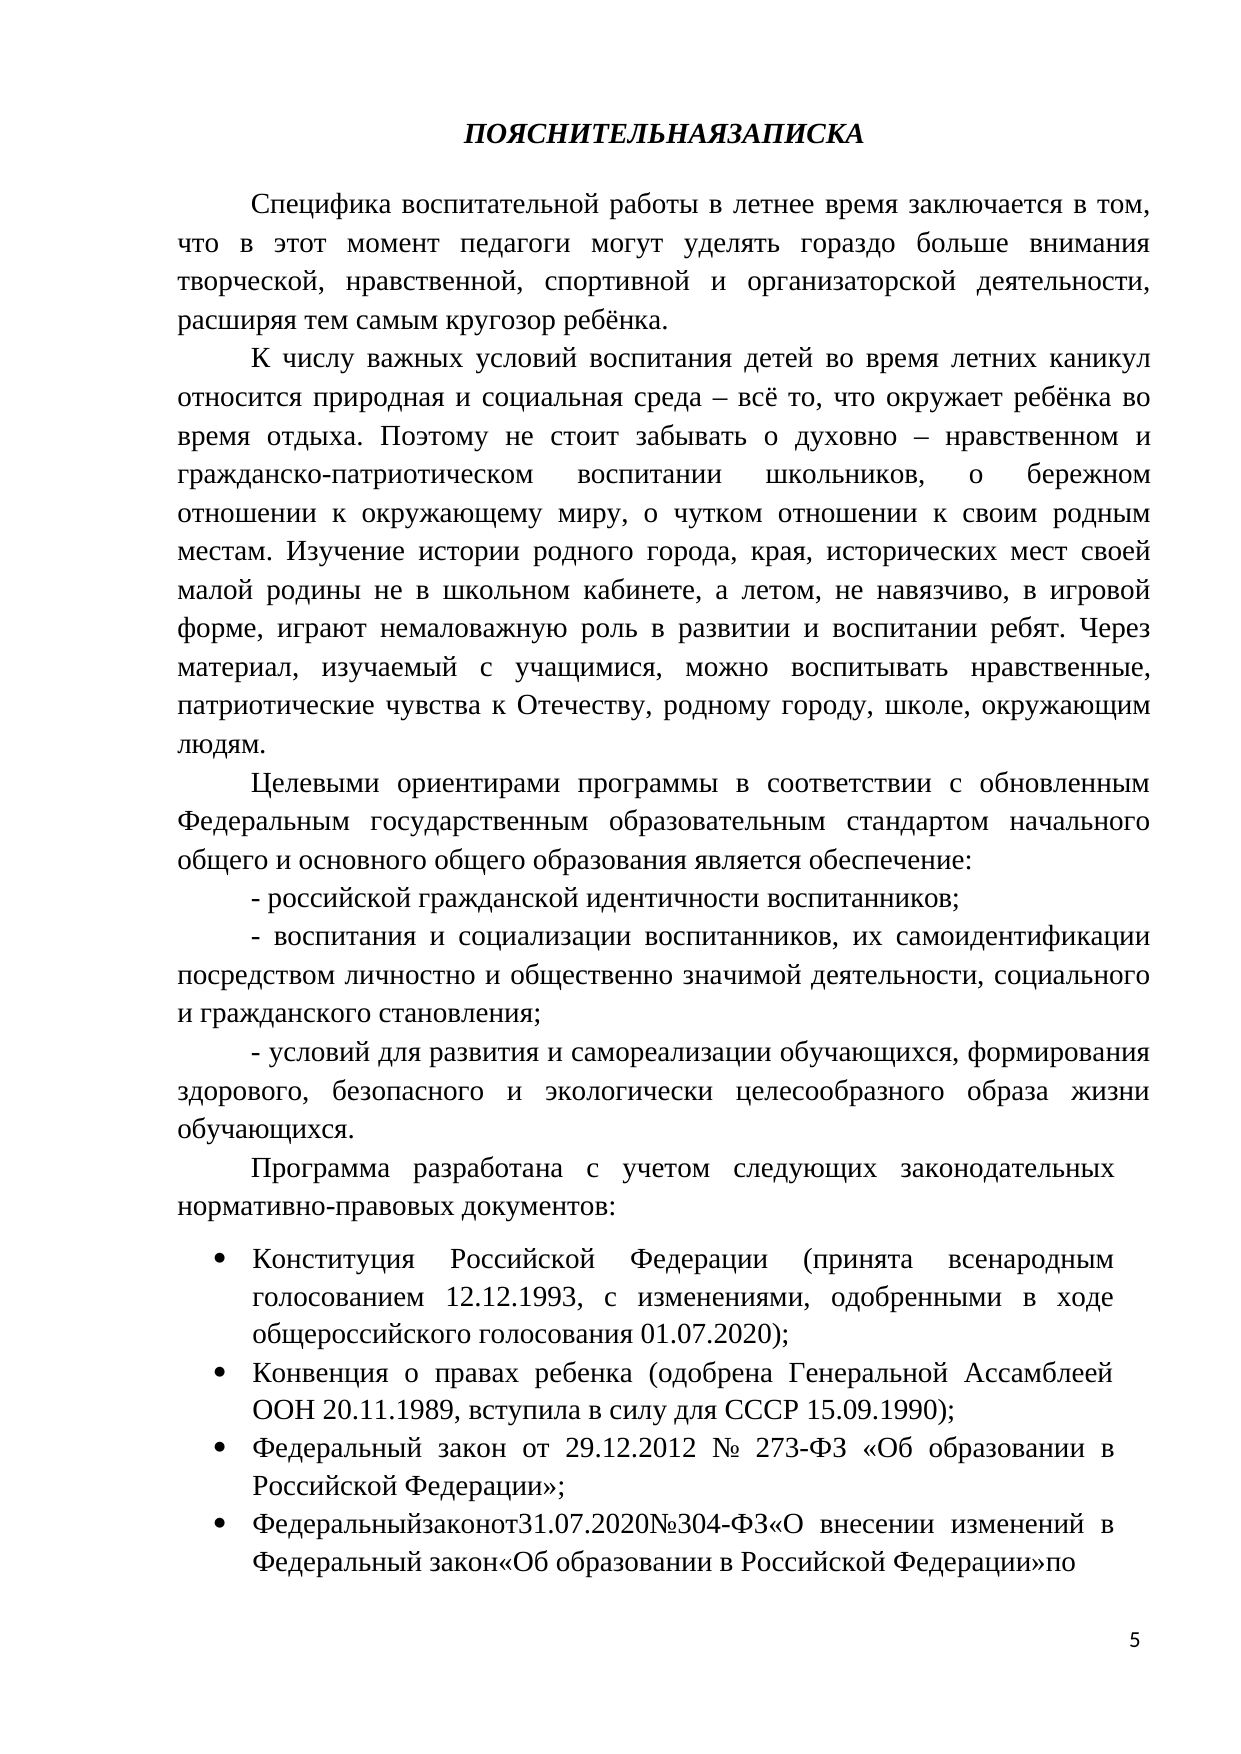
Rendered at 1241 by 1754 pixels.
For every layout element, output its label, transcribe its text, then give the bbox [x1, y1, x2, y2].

list воспитания и социализации воспитанников, их самоидентификации посредством личностно и общественно значимой деятельности, социального и гражданского становления; [177, 918, 1151, 1029]
list условий для развития и самореализации обучающихся, формирования здорового, безопасного и экологически целесообразного образа жизни обучающихся. [177, 1034, 1151, 1145]
text Специфика воспитательной работы в летнее время заключается в том, что в этот момент педагоги могут уделять гораздо больше внимания творческой, нравственной, спортивной и организаторской деятельности, расширяя тем самым кругозор ребёнка. [177, 186, 1151, 336]
text ПОЯСНИТЕЛЬНАЯЗАПИСКА [165, 116, 1163, 149]
list Федеральный закон от 29.12.2012 № 273-ФЗ «Об образовании в Российской Федерации»; [214, 1430, 1115, 1501]
text К числу важных условий воспитания детей во время летних каникул относится природная и социальная среда – всё то, что окружает ребёнка во время отдыха. Поэтому не стоит забывать о духовно – нравственном и гражданско-патриотическом воспитании школьников, о бережном отношении к окружающему миру, о чутком отношении к своим родным местам. Изучение истории родного города, края, исторических мест своей малой родины не в школьном кабинете, а летом, не навязчиво, в игровой форме, играют немаловажную роль в развитии и воспитании ребят. Через материал, изучаемый с учащимися, можно воспитывать нравственные, патриотические чувства к Отечеству, родному городу, школе, окружающим людям. [177, 341, 1152, 759]
list российской гражданской идентичности воспитанников; [251, 880, 1196, 914]
text Целевыми ориентирами программы в соответствии с обновленным Федеральным государственным образовательным стандартом начального общего и основного общего образования является обеспечение: [177, 765, 1151, 875]
list Конвенция о правах ребенка (одобрена Генеральной Ассамблеей ООН 20.11.1989, вступила в силу для СССР 15.09.1990); [214, 1355, 1114, 1426]
text Программа разработана с учетом следующих законодательных нормативно-правовых документов: [177, 1150, 1115, 1222]
list Федеральныйзаконот31.07.2020№304-ФЗ«О внесении изменений в Федеральный закон«Об образовании в Российской Федерации»по [214, 1506, 1114, 1577]
list Конституция Российской Федерации (принята всенародным голосованием 12.12.1993, с изменениями, одобренными в ходе общероссийского голосования 01.07.2020); [214, 1241, 1114, 1350]
